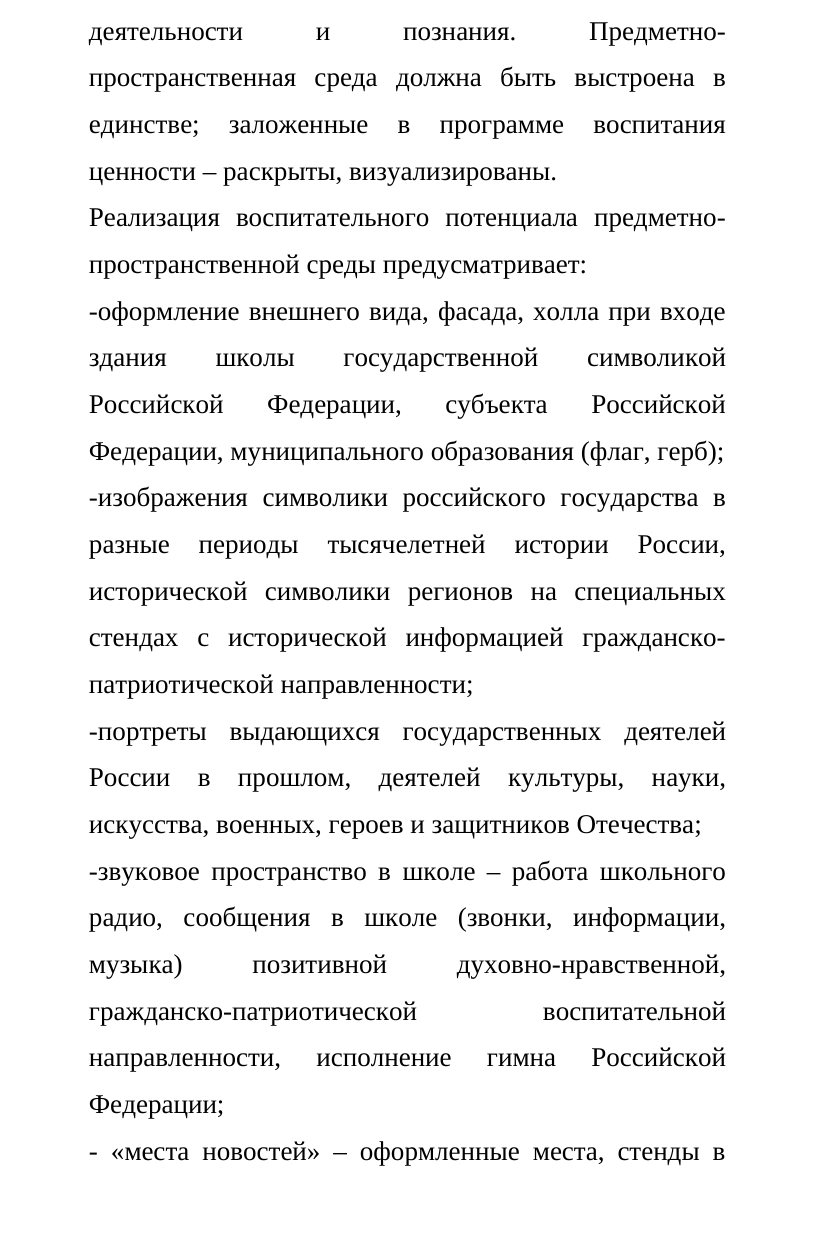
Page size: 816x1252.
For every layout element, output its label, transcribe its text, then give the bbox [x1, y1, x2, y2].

text -звуковое пространство в школе – работа школьного радио, сообщения в школе (звонки, информации, музыка) позитивной духовно-нравственной, гражданско-патриотической воспитательной направленности, исполнение гимна Российской Федерации; [89, 855, 726, 1119]
text -оформление внешнего вида, фасада, холла при входе здания школы государственной символикой Российской Федерации, субъекта Российской Федерации, муниципального образования (флаг, герб); [89, 295, 726, 466]
text -портреты выдающихся государственных деятелей России в прошлом, деятелей культуры, науки, искусства, военных, героев и защитников Отечества; [89, 715, 726, 839]
text -изображения символики российского государства в разные периоды тысячелетней истории России, исторической символики регионов на специальных стендах с исторической информацией гражданско-патриотической направленности; [89, 481, 726, 699]
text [89, 1135, 726, 1166]
text Реализация воспитательного потенциала предметно-пространственной среды предусматривает: [89, 201, 726, 279]
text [89, 15, 726, 186]
